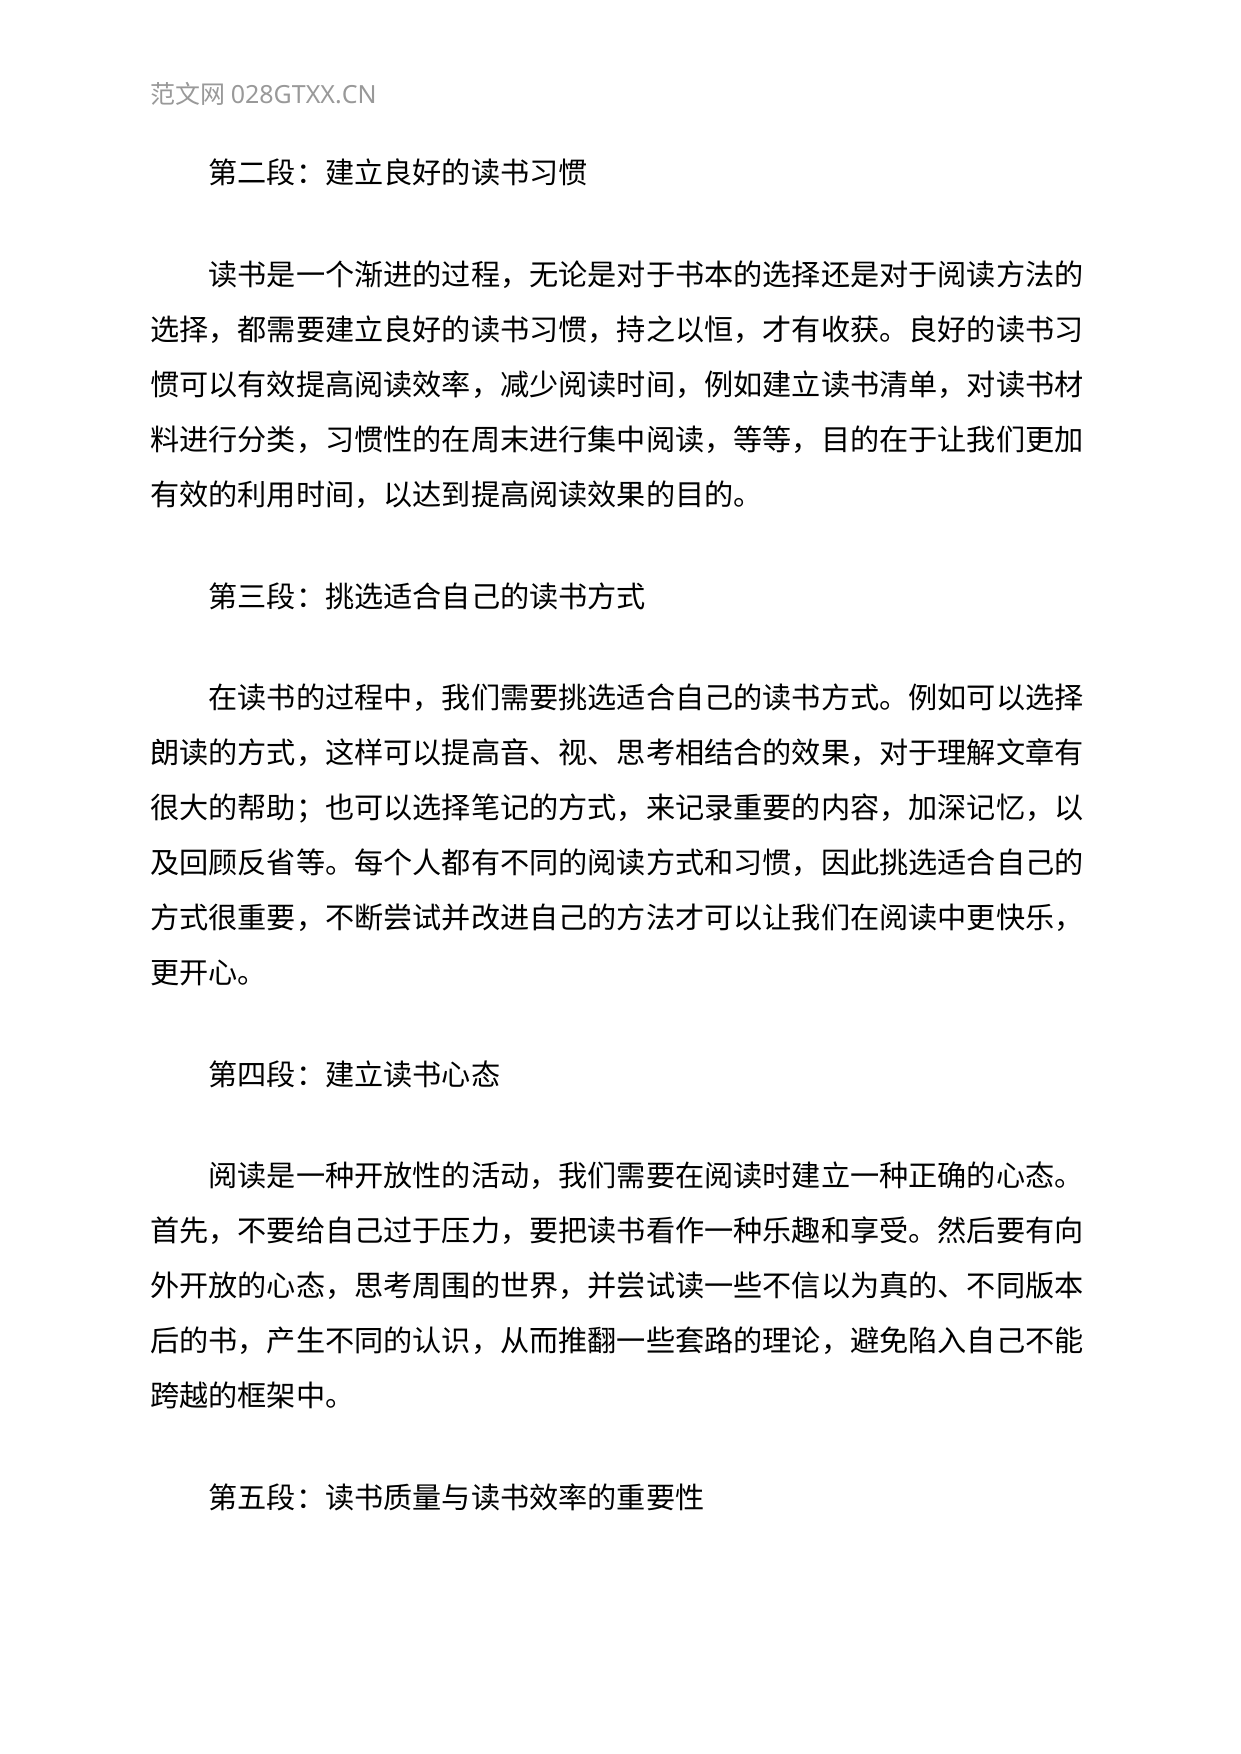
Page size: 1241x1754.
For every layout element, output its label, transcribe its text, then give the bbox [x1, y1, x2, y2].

text 第五段：读书质量与读书效率的重要性 [150, 1474, 1090, 1517]
text 第二段：建立良好的读书习惯 [150, 150, 1090, 192]
text 读书是一个渐进的过程，无论是对于书本的选择还是对于阅读方法的选择，都需要建立良好的读书习惯，持之以恒，才有收获。良好的读书习惯可以有效提高阅读效率，减少阅读时间，例如建立读书清单，对读书材料进行分类，习惯性的在周末进行集中阅读，等等，目的在于让我们更加有效的利用时间，以达到提高阅读效果的目的。 [150, 252, 1090, 514]
text 阅读是一种开放性的活动，我们需要在阅读时建立一种正确的心态。首先，不要给自己过于压力，要把读书看作一种乐趣和享受。然后要有向外开放的心态，思考周围的世界，并尝试读一些不信以为真的、不同版本后的书，产生不同的认识，从而推翻一些套路的理论，避免陷入自己不能跨越的框架中。 [150, 1153, 1090, 1415]
text 在读书的过程中，我们需要挑选适合自己的读书方式。例如可以选择朗读的方式，这样可以提高音、视、思考相结合的效果，对于理解文章有很大的帮助；也可以选择笔记的方式，来记录重要的内容，加深记忆，以及回顾反省等。每个人都有不同的阅读方式和习惯，因此挑选适合自己的方式很重要，不断尝试并改进自己的方法才可以让我们在阅读中更快乐，更开心。 [150, 675, 1090, 992]
text 第四段：建立读书心态 [150, 1051, 1090, 1093]
text 第三段：挑选适合自己的读书方式 [150, 573, 1090, 615]
